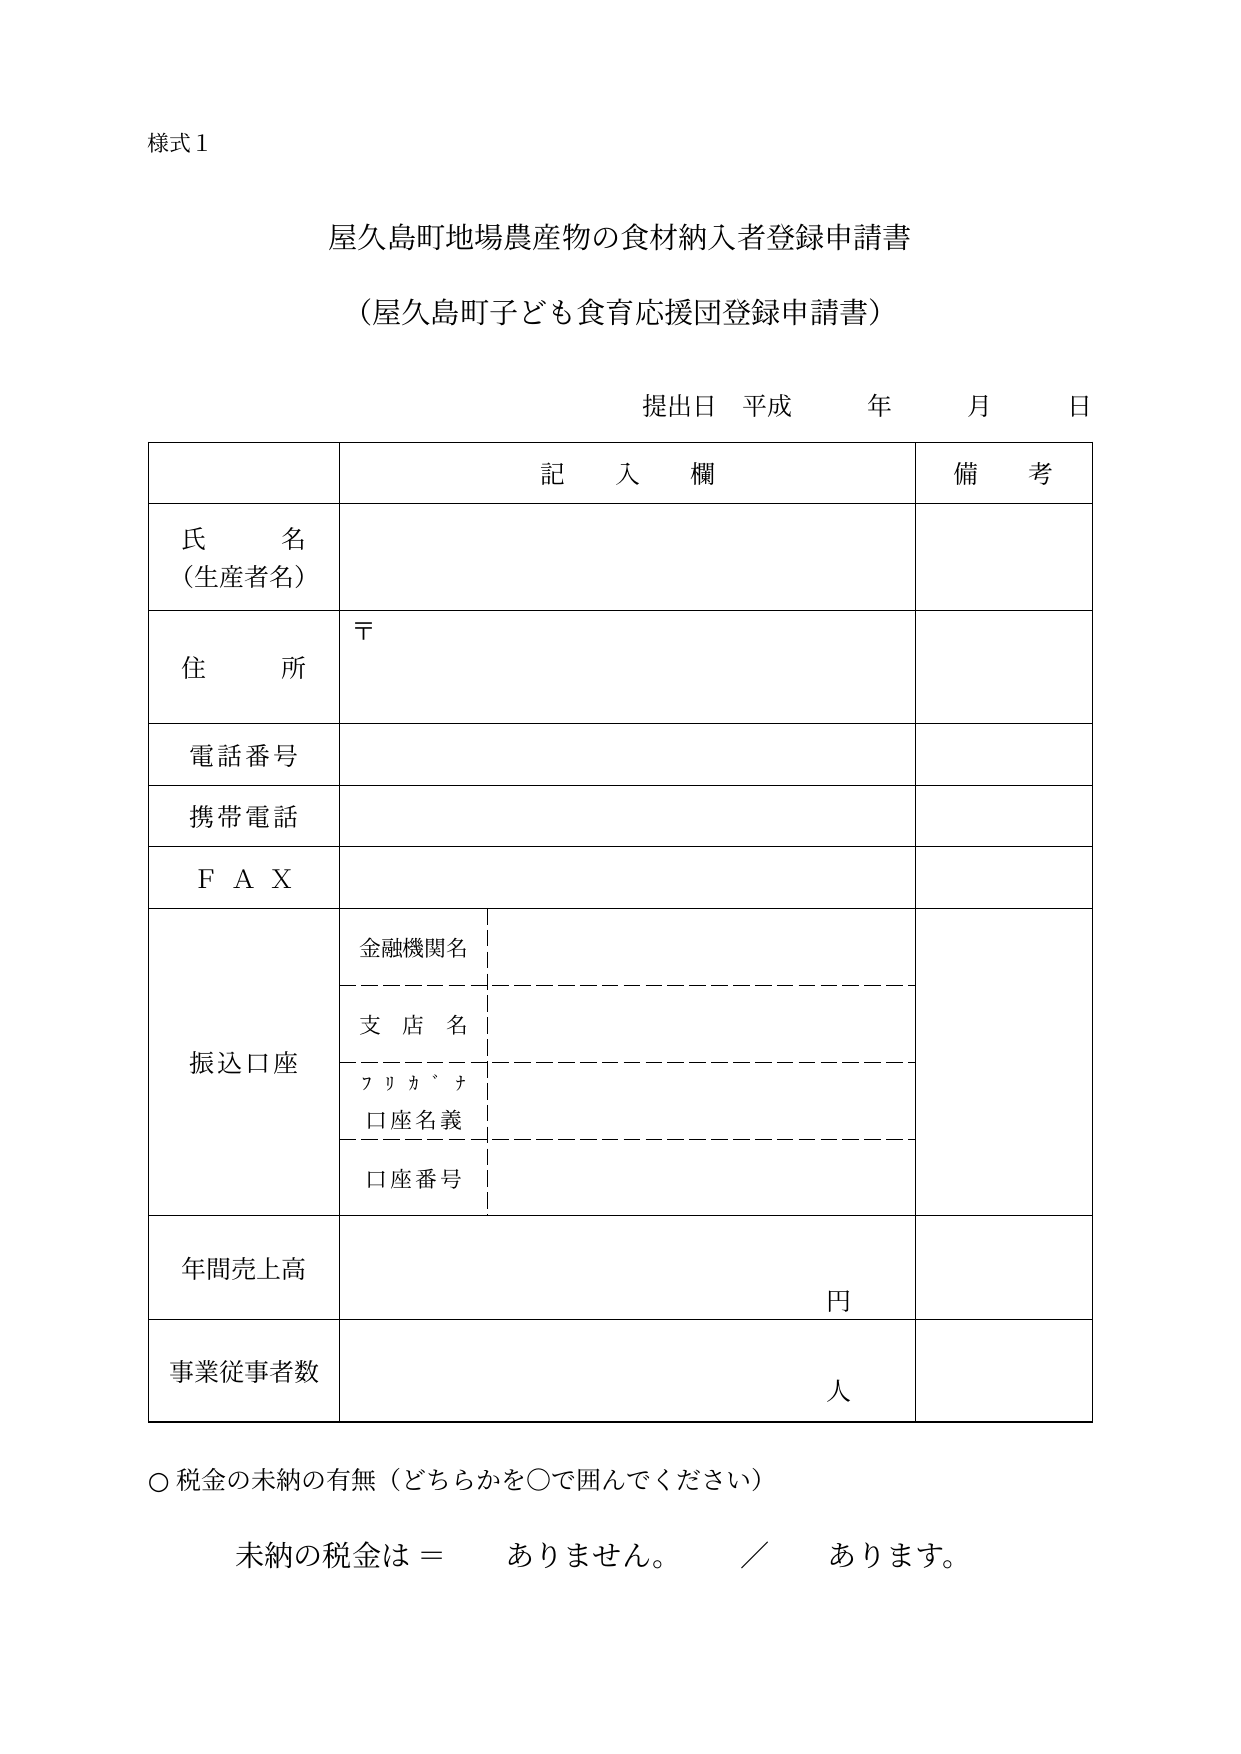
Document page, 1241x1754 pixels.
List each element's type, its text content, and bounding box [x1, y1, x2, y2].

table_cell [916, 1320, 1092, 1421]
table_cell 金融機関名 [340, 909, 487, 985]
table_cell [488, 985, 915, 1062]
table_header 記 入 欄 [340, 443, 915, 503]
table_cell [916, 504, 1092, 610]
text ○ 税金の未納の有無（どちらかを〇で囲んでください） [148, 1460, 1092, 1497]
table_cell [340, 724, 915, 784]
table_cell [916, 847, 1092, 908]
table_cell 〒 [340, 611, 915, 723]
table_cell 携帯電話 [149, 786, 339, 846]
table_cell 振込口座 [149, 909, 339, 1215]
table_cell 事業従事者数 [149, 1320, 339, 1421]
text 提出日 平成 年 月 日 [148, 385, 1092, 423]
table_cell [488, 1062, 915, 1138]
text （屋久島町子ども食育応援団登録申請書） [148, 273, 1092, 348]
table_cell [916, 909, 1092, 1215]
table_cell Ｆ Ａ Ｘ [149, 847, 339, 908]
table_cell [340, 786, 915, 846]
text 屋久島町地場農産物の食材納入者登録申請書 [148, 198, 1092, 273]
table_header [149, 443, 339, 503]
table_cell [488, 1139, 915, 1215]
table_cell 電話番号 [149, 724, 339, 784]
table_cell 住 所 [149, 611, 339, 723]
table_cell [916, 724, 1092, 784]
table_cell 年間売上高 [149, 1216, 339, 1318]
table_cell 支 店 名 [340, 985, 487, 1062]
table_cell 氏 名 （生産者名） [149, 504, 339, 610]
table_cell [340, 847, 915, 908]
table_cell [916, 1216, 1092, 1318]
table_cell [916, 786, 1092, 846]
table_cell 円 [340, 1216, 915, 1318]
text 未納の税金は ＝ ありません。 ／ あります。 [148, 1516, 1092, 1591]
table_header 備 考 [916, 443, 1092, 503]
table_cell 口座番号 [340, 1139, 487, 1215]
table_cell [488, 909, 915, 985]
table_cell [340, 504, 915, 610]
table_cell 人 [340, 1320, 915, 1421]
table_cell ﾌﾘｶﾞﾅ 口座名義 [340, 1062, 487, 1138]
text 様式１ [148, 123, 1092, 160]
table_cell [916, 611, 1092, 723]
